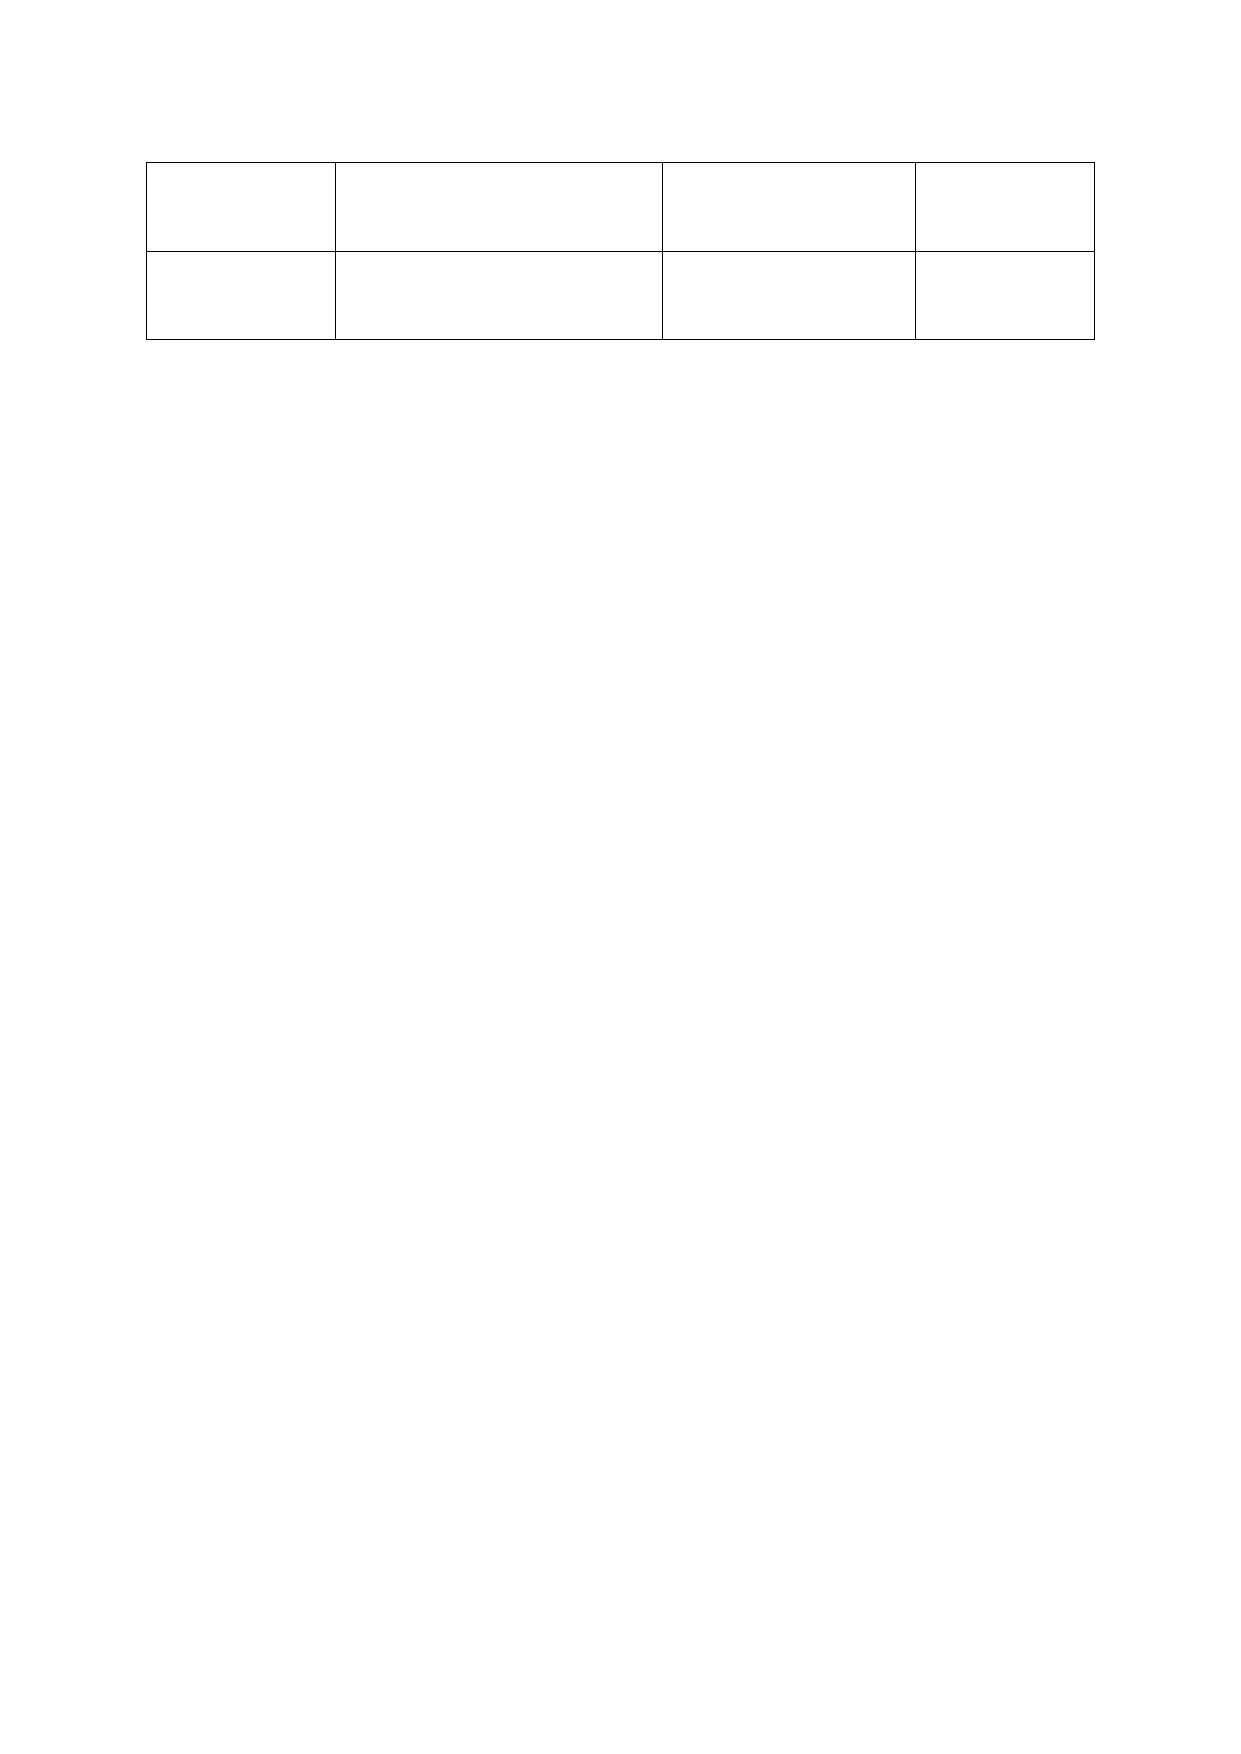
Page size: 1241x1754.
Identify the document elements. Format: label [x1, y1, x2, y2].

table_cell [336, 163, 662, 251]
table_cell [916, 252, 1094, 339]
table_cell [663, 252, 915, 339]
table_cell [147, 163, 335, 251]
table_cell [336, 252, 662, 339]
table_cell [147, 252, 335, 339]
table_cell [663, 163, 915, 251]
table_cell [916, 163, 1094, 251]
